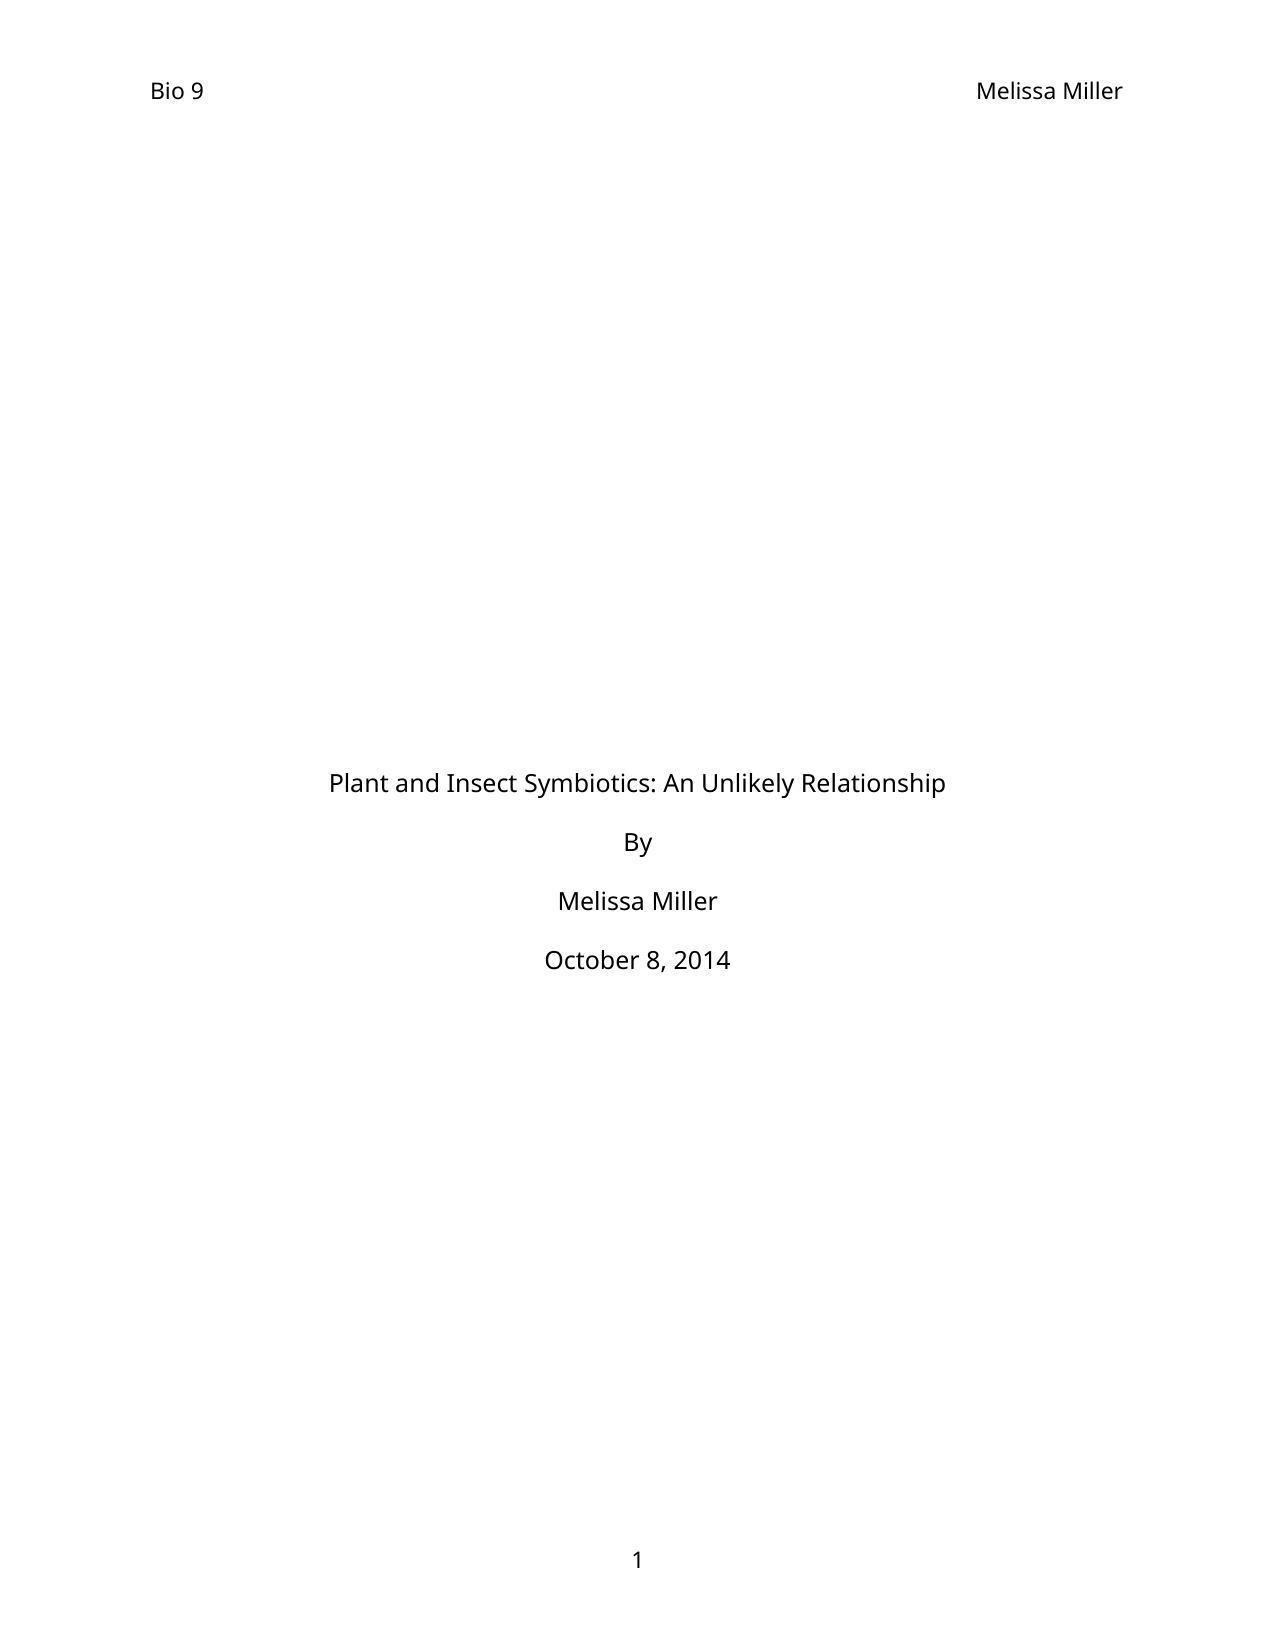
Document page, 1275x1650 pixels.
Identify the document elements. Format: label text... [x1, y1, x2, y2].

text October 8, 2014 [150, 943, 1125, 977]
text Melissa Miller [150, 884, 1125, 918]
text By [150, 825, 1125, 859]
text Plant and Insect Symbiotics: An Unlikely Relationship [150, 766, 1125, 800]
